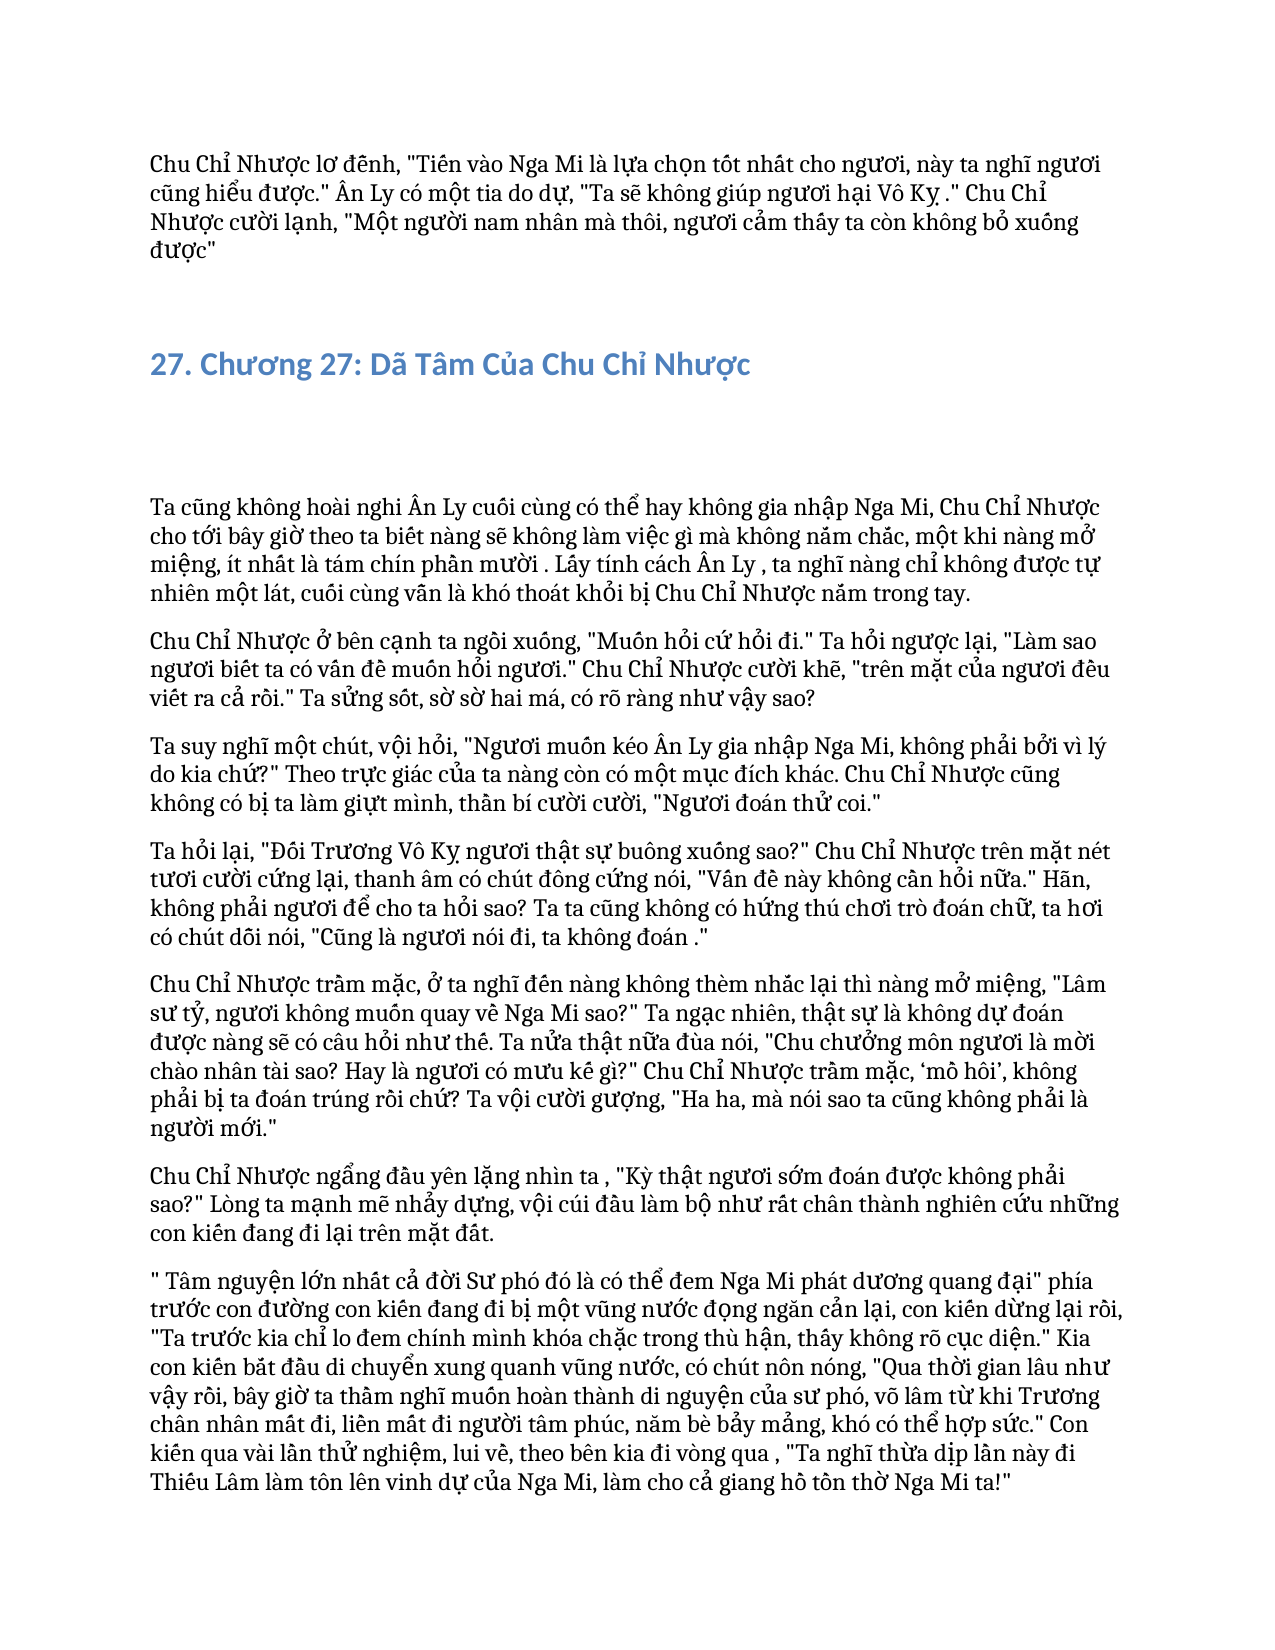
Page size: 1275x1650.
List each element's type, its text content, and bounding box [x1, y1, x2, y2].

text Ta hỏi lại, "Đối Trương Vô Kỵ ngươi thật sự buông xuống sao?" Chu Chỉ Nhược trên mặt nét tươi cười cứng lại, thanh âm có chút đông cứng nói, "Vấn đề này không cần hỏi nữa." Hãn, không phải ngươi để cho ta hỏi sao? Ta ta cũng không có hứng thú chơi trò đoán chữ, ta hơi có chút dỗi nói, "Cũng là ngươi nói đi, ta không đoán ." [150, 837, 1125, 952]
subtitle 27. Chương 27: Dã Tâm Của Chu Chỉ Nhược [150, 343, 1125, 384]
text Chu Chỉ Nhược lơ đễnh, "Tiến vào Nga Mi là lựa chọn tốt nhất cho ngươi, này ta nghĩ ngươi cũng hiểu được." Ân Ly có một tia do dự, "Ta sẽ không giúp ngươi hại Vô Kỵ ." Chu Chỉ Nhược cười lạnh, "Một người nam nhân mà thôi, ngươi cảm thấy ta còn không bỏ xuống được" [150, 150, 1125, 322]
text Chu Chỉ Nhược ngẩng đầu yên lặng nhìn ta , "Kỳ thật ngươi sớm đoán được không phải sao?" Lòng ta mạnh mẽ nhảy dựng, vội cúi đầu làm bộ như rất chân thành nghiên cứu những con kiến đang đi lại trên mặt đất. [150, 1162, 1125, 1248]
text Ta cũng không hoài nghi Ân Ly cuối cùng có thể hay không gia nhập Nga Mi, Chu Chỉ Nhược cho tới bây giờ theo ta biết nàng sẽ không làm việc gì mà không nắm chắc, một khi nàng mở miệng, ít nhất là tám chín phần mười . Lấy tính cách Ân Ly , ta nghĩ nàng chỉ không được tự nhiên một lát, cuối cùng vẫn là khó thoát khỏi bị Chu Chỉ Nhược nắm trong tay. [150, 493, 1125, 608]
text Chu Chỉ Nhược ở bên cạnh ta ngồi xuống, "Muốn hỏi cứ hỏi đi." Ta hỏi ngược lại, "Làm sao ngươi biết ta có vấn đề muốn hỏi ngươi." Chu Chỉ Nhược cười khẽ, "trên mặt của ngươi đều viết ra cả rồi." Ta sửng sốt, sờ sờ hai má, có rõ ràng như vậy sao? [150, 627, 1125, 713]
text Ta suy nghĩ một chút, vội hỏi, "Ngươi muốn kéo Ân Ly gia nhập Nga Mi, không phải bởi vì lý do kia chứ?" Theo trực giác của ta nàng còn có một mục đích khác. Chu Chỉ Nhược cũng không có bị ta làm giựt mình, thần bí cười cười, "Ngươi đoán thử coi." [150, 732, 1125, 818]
text " Tâm nguyện lớn nhất cả đời Sư phó đó là có thể đem Nga Mi phát dương quang đại" phía trước con đường con kiến đang đi bị một vũng nước đọng ngăn cản lại, con kiến dừng lại rồi, "Ta trước kia chỉ lo đem chính mình khóa chặc trong thù hận, thấy không rõ cục diện." Kia con kiến bắt đầu di chuyển xung quanh vũng nước, có chút nôn nóng, "Qua thời gian lâu như vậy rồi, bây giờ ta thầm nghĩ muốn hoàn thành di nguyện của sư phó, võ lâm từ khi Trương chân nhân mất đi, liền mất đi người tâm phúc, năm bè bảy mảng, khó có thể hợp sức." Con kiến qua vài lần thử nghiệm, lui về, theo bên kia đi vòng qua , "Ta nghĩ thừa dịp lần này đi Thiếu Lâm làm tôn lên vinh dự của Nga Mi, làm cho cả giang hồ tồn thờ Nga Mi ta!" [150, 1267, 1125, 1497]
text Chu Chỉ Nhược trầm mặc, ở ta nghĩ đến nàng không thèm nhắc lại thì nàng mở miệng, "Lâm sư tỷ, ngươi không muốn quay về Nga Mi sao?" Ta ngạc nhiên, thật sự là không dự đoán được nàng sẽ có câu hỏi như thế. Ta nửa thật nữa đùa nói, "Chu chưởng môn ngươi là mời chào nhân tài sao? Hay là ngươi có mưu kế gì?" Chu Chỉ Nhược trầm mặc, ‘mồ hôi’, không phải bị ta đoán trúng rồi chứ? Ta vội cười gượng, "Ha ha, mà nói sao ta cũng không phải là người mới." [150, 970, 1125, 1143]
